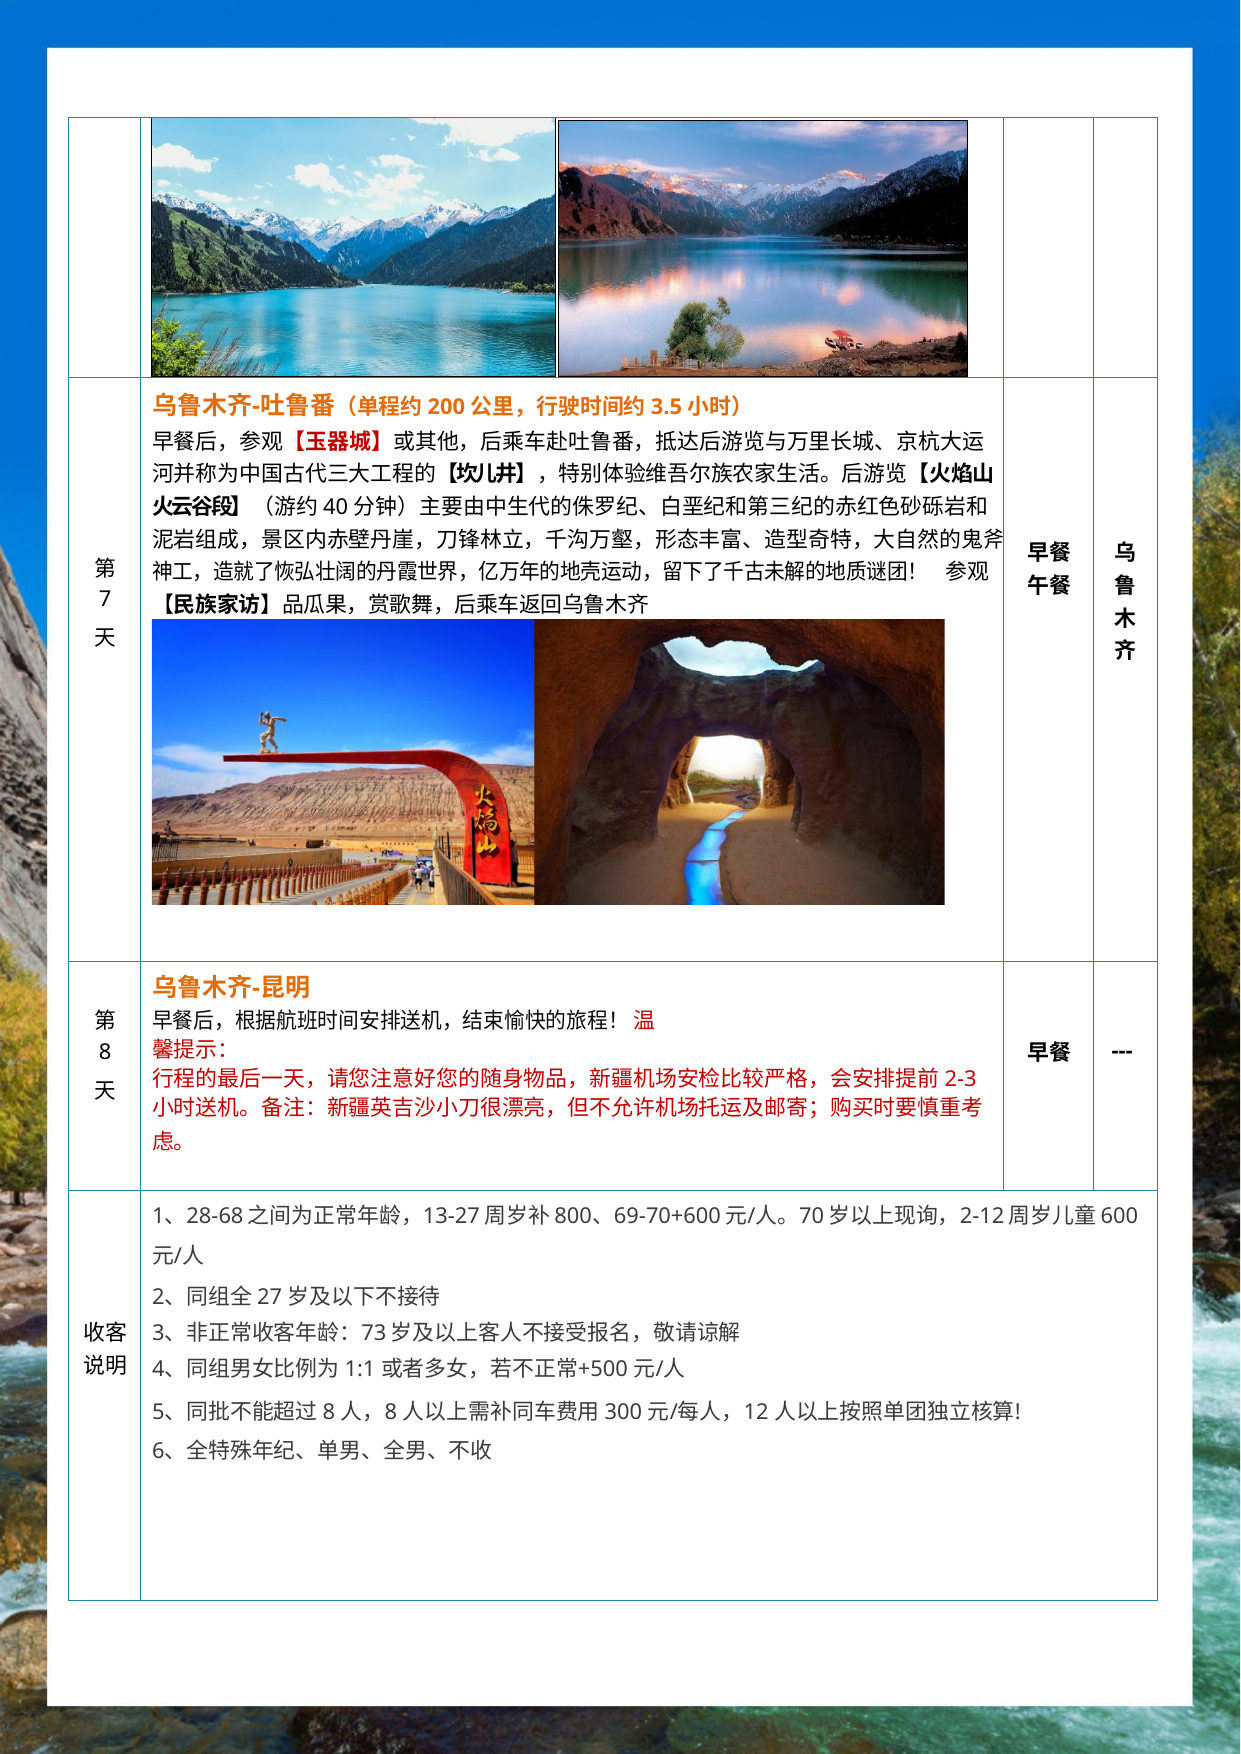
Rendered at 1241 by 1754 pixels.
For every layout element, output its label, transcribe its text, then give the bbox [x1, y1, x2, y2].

table_header [69, 118, 140, 377]
picture [0, 0, 1241, 1754]
table_header [1094, 118, 1157, 377]
table_cell 早餐午餐 [1004, 378, 1093, 961]
table_cell 乌鲁木齐 [1094, 378, 1157, 961]
table_cell 1、28-68之间为正常年龄，13-27周岁补800、69-70+600元/人。70岁以上现询，2-12周岁儿童600元/人 2、同组全 27 岁及以下不接待 3、非正常收客年龄：73岁及以上客人不接受报名，敬请谅解 4、同组男女比例为 1:1 或者多女，若不正常+500 元/人 5、同批不能超过 8 人，8 人以上需补同车费用 300 元/每人，12 人以上按照单团独立核算! 6、全特殊年纪、单男、全男、不收 [141, 1191, 1157, 1600]
table_cell 第 8 天 [69, 962, 140, 1190]
table_cell --- [1094, 962, 1157, 1190]
table_cell 早餐 [1004, 962, 1093, 1190]
table_cell 乌鲁木齐-吐鲁番（单程约 200 公里，行驶时间约 3.5 小时） 早餐后，参观【玉器城】或其他，后乘车赴吐鲁番，抵达后游览与万里长城、京杭大运河并称为中国古代三大工程的【坎儿井】，特别体验维吾尔族农家生活。后游览【火焰山火云谷段】（游约 40 分钟）主要由中生代的侏罗纪、白垩纪和第三纪的赤红色砂砾岩和泥岩组成，景区内赤壁丹崖，刀锋林立，千沟万壑，形态丰富、造型奇特，大自然的鬼斧神工，造就了恢弘壮阔的丹霞世界，亿万年的地壳运动，留下了千古未解的地质谜团！ 参观【民族家访】品瓜果，赏歌舞，后乘车返回乌鲁木齐 [141, 378, 1003, 961]
table_cell 收客说明 [69, 1191, 140, 1600]
table_header [1004, 118, 1093, 377]
table_cell 乌鲁木齐-昆明 早餐后，根据航班时间安排送机，结束愉快的旅程！ 温馨提示： 行程的最后一天，请您注意好您的随身物品，新疆机场安检比较严格，会安排提前 2-3 小时送机。备注：新疆英吉沙小刀很漂亮，但不允许机场托运及邮寄；购买时要慎重考 虑。 [141, 962, 1003, 1190]
table_header [141, 118, 1003, 377]
table_cell 第 7 天 [69, 378, 140, 961]
